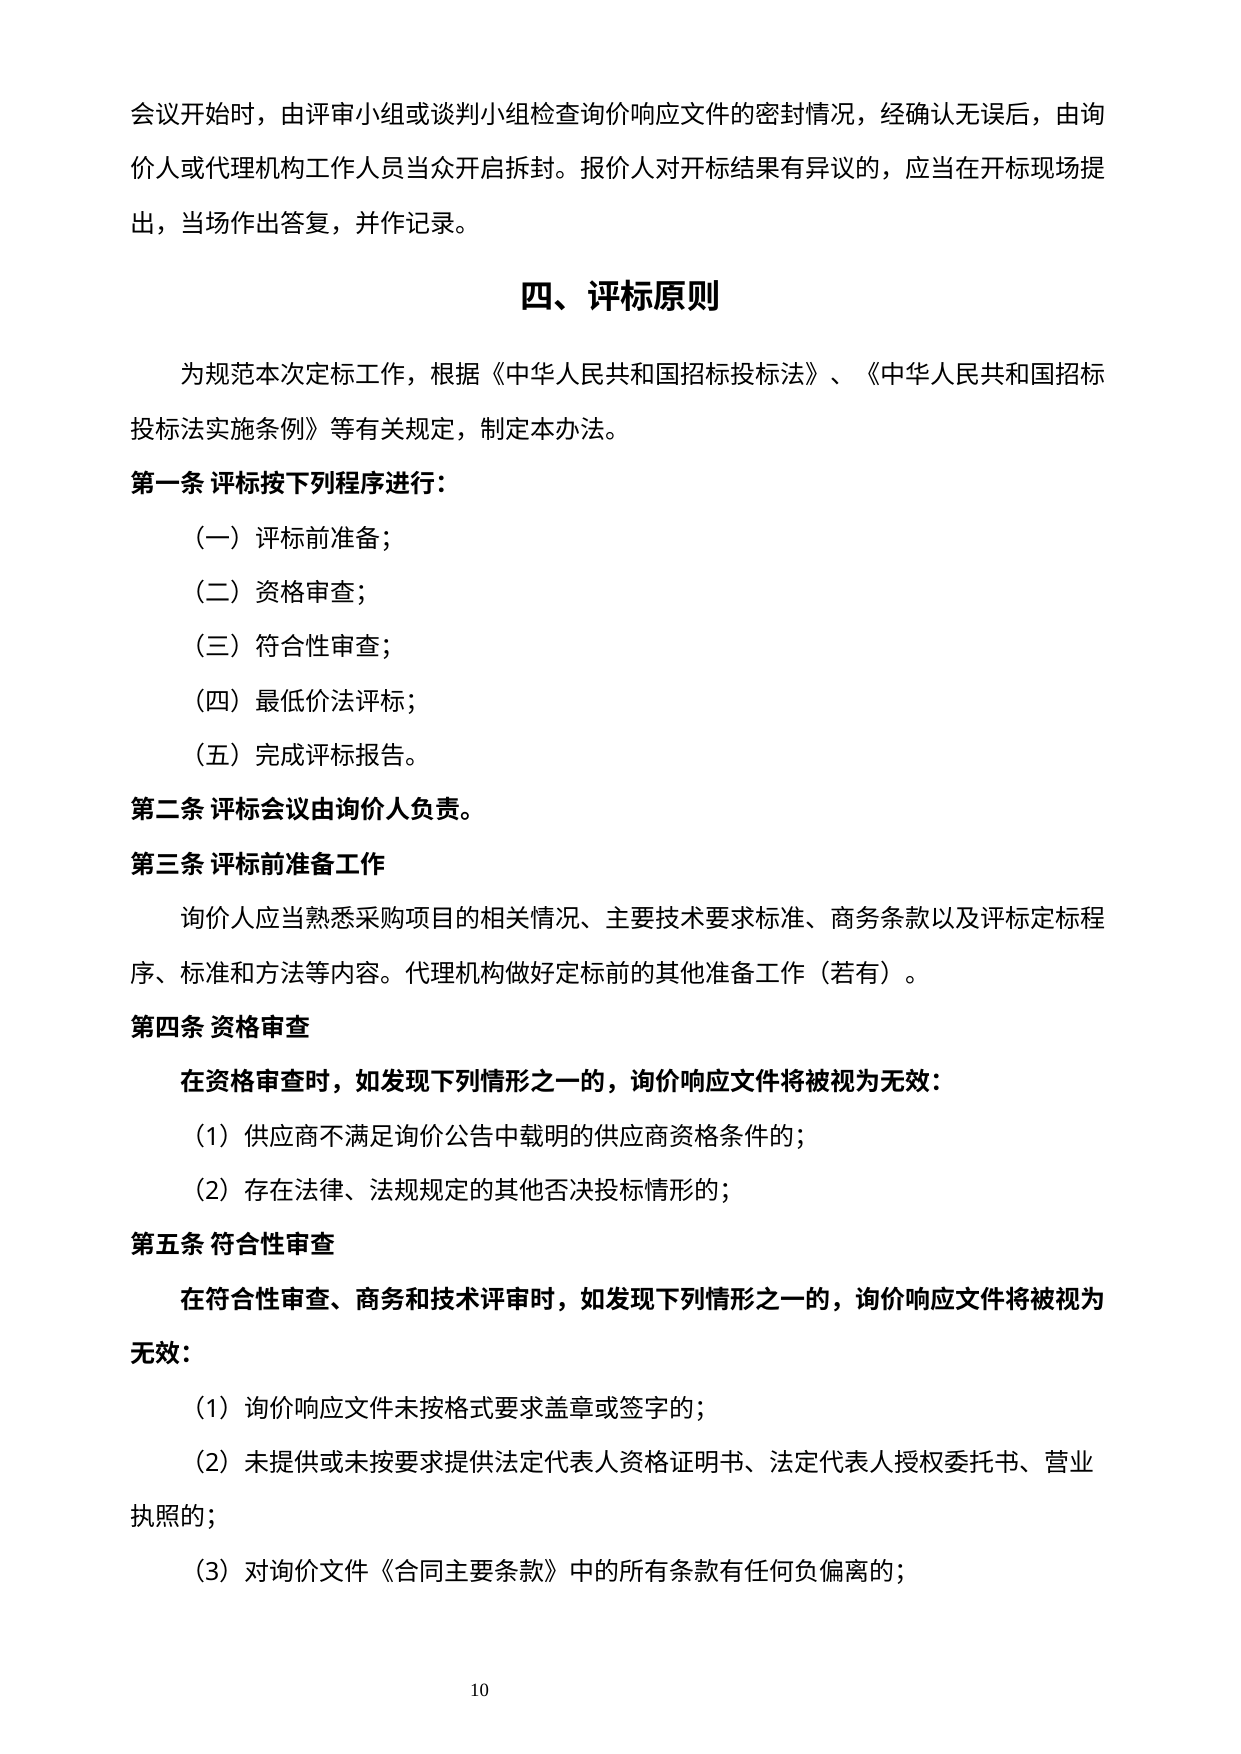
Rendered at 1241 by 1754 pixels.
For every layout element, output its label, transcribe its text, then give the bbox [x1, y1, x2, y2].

text 为规范本次定标工作，根据《中华人民共和国招标投标法》、《中华人民共和国招标投标法实施条例》等有关规定，制定本办法。 [130, 355, 1110, 446]
text 第一条 评标按下列程序进行： [130, 464, 1110, 500]
text （五）完成评标报告。 [130, 736, 1110, 772]
text 会议开始时，由评审小组或谈判小组检查询价响应文件的密封情况，经确认无误后，由询价人或代理机构工作人员当众开启拆封。报价人对开标结果有异议的，应当在开标现场提出，当场作出答复，并作记录。 [130, 94, 1110, 239]
text （1）供应商不满足询价公告中载明的供应商资格条件的； [130, 1116, 1110, 1152]
text （二）资格审查； [130, 572, 1110, 609]
text （3）对询价文件《合同主要条款》中的所有条款有任何负偏离的； [130, 1551, 1110, 1587]
text 在资格审查时，如发现下列情形之一的，询价响应文件将被视为无效： [130, 1062, 1110, 1098]
text （四）最低价法评标； [130, 681, 1110, 717]
text （1）询价响应文件未按格式要求盖章或签字的； [130, 1388, 1110, 1424]
text （一）评标前准备； [130, 518, 1110, 554]
text 询价人应当熟悉采购项目的相关情况、主要技术要求标准、商务条款以及评标定标程序、标准和方法等内容。代理机构做好定标前的其他准备工作（若有）。 [130, 899, 1110, 989]
text 第五条 符合性审查 [130, 1225, 1110, 1261]
text 第三条 评标前准备工作 [130, 844, 1110, 881]
text （三）符合性审查； [130, 627, 1110, 663]
text 第四条 资格审查 [130, 1007, 1110, 1044]
text （2）存在法律、法规规定的其他否决投标情形的； [130, 1171, 1110, 1207]
text 在符合性审查、商务和技术评审时，如发现下列情形之一的，询价响应文件将被视为无效： [130, 1279, 1110, 1370]
text 第二条 评标会议由询价人负责。 [130, 790, 1110, 826]
subtitle 四、评标原则 [130, 270, 1110, 318]
text （2）未提供或未按要求提供法定代表人资格证明书、法定代表人授权委托书、营业执照的； [130, 1442, 1110, 1533]
